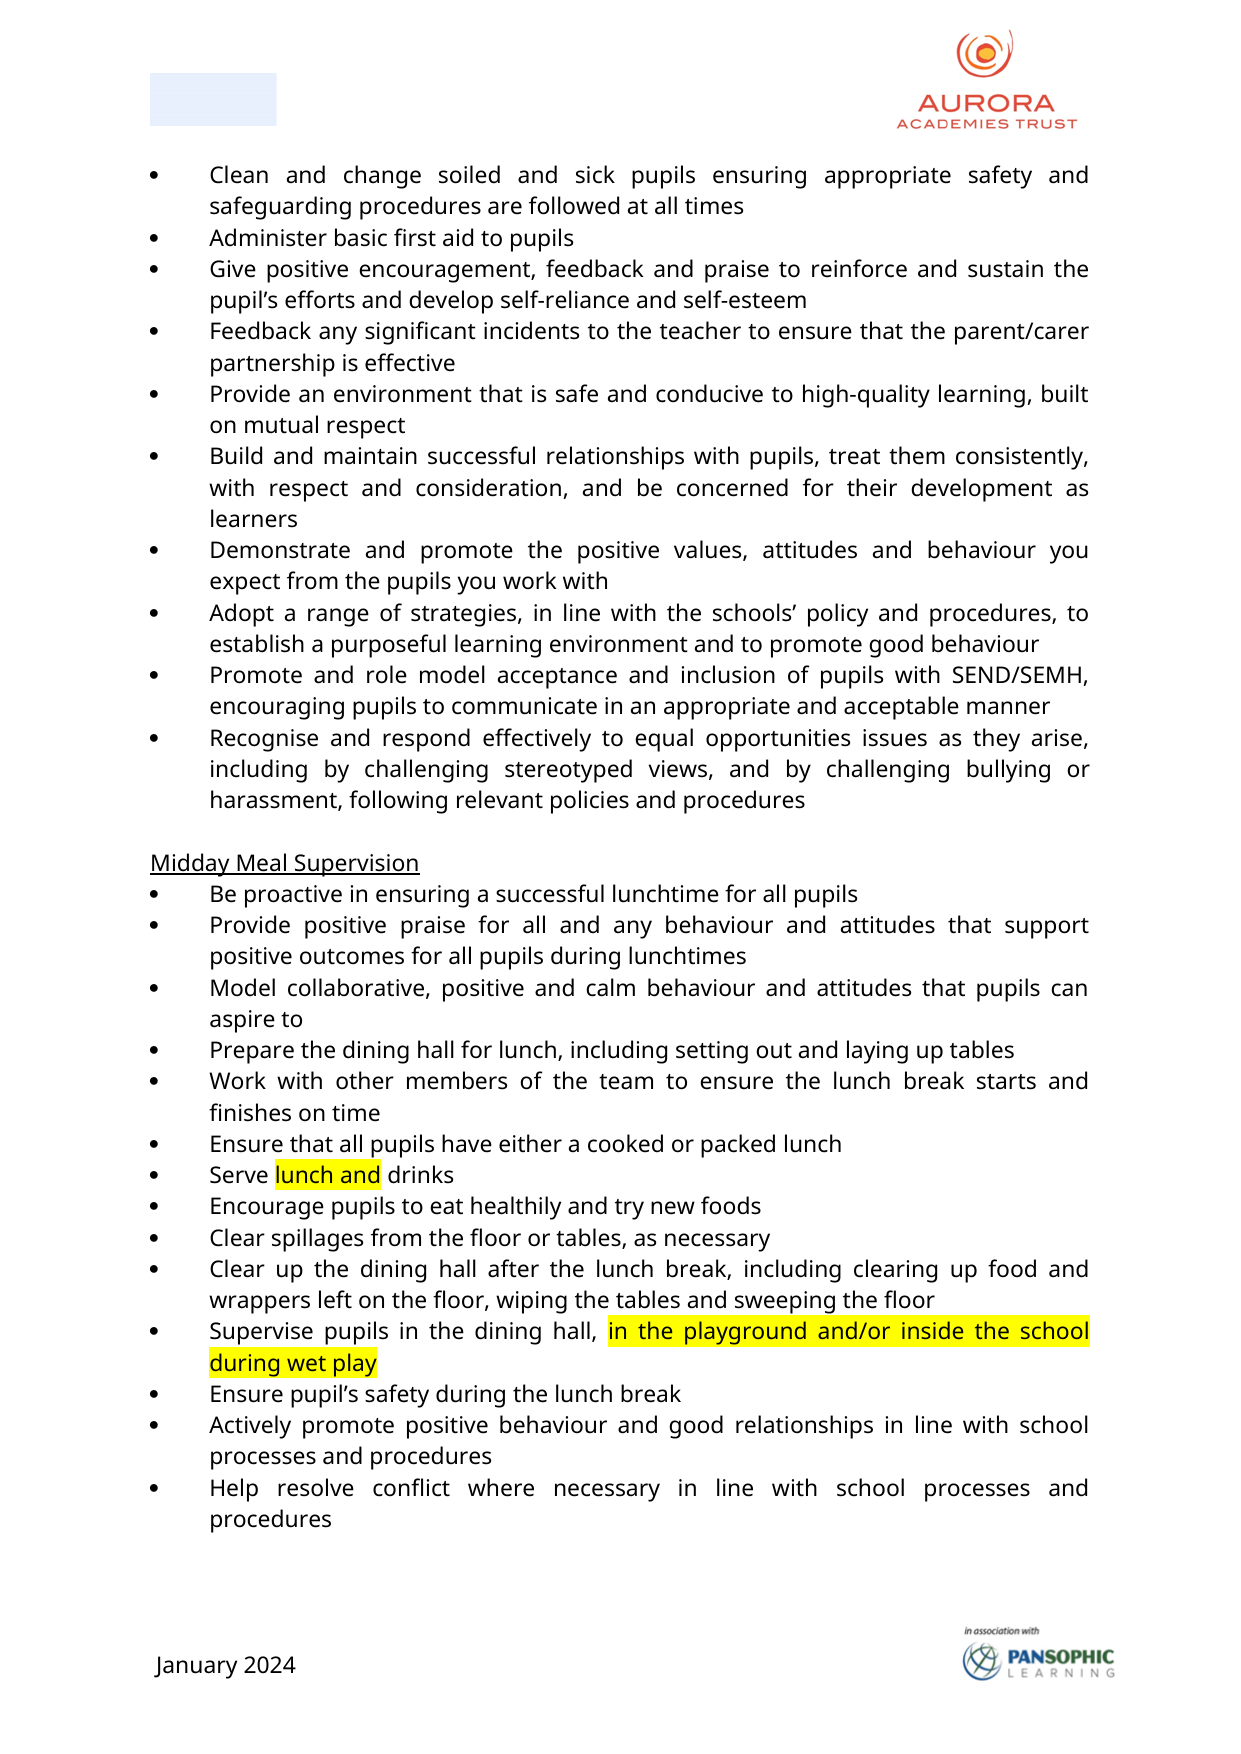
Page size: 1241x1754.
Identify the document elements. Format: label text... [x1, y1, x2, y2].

picture [150, 73, 277, 126]
list Serve lunch and drinks [150, 1159, 275, 1190]
list Ensure pupil’s safety during the lunch break [150, 1378, 1090, 1409]
list Provide an environment that is safe and conducive to high-quality learning, built on mutual respect [150, 378, 1090, 440]
list Prepare the dining hall for lunch, including setting out and laying up tables [150, 1034, 1090, 1065]
list Clear up the dining hall after the lunch break, including clearing up food and wrappers left on the floor, wiping the tables and sweeping the floor [150, 1253, 1090, 1315]
list Provide positive praise for all and any behaviour and attitudes that support positive outcomes for all pupils during lunchtimes [150, 909, 1090, 972]
list Supervise pupils in the dining hall, in the playground and/or inside the school during wet play [150, 1315, 1090, 1378]
list Help resolve conflict where necessary in line with school processes and procedures [150, 1472, 1090, 1534]
picture [954, 1625, 1117, 1691]
list Clean and change soiled and sick pupils ensuring appropriate safety and safeguarding procedures are followed at all times [150, 159, 1090, 222]
text Midday Meal Supervision [150, 847, 1090, 878]
list Be proactive in ensuring a successful lunchtime for all pupils [150, 878, 1090, 909]
list Administer basic first aid to pupils [150, 222, 1090, 253]
list Actively promote positive behaviour and good relationships in line with school processes and procedures [150, 1409, 1090, 1472]
list Build and maintain successful relationships with pupils, treat them consistently, with respect and consideration, and be concerned for their development as learners [150, 440, 1090, 534]
list Adopt a range of strategies, in line with the schools’ policy and procedures, to establish a purposeful learning environment and to promote good behaviour [150, 597, 1090, 659]
picture [874, 17, 1091, 140]
list Feedback any significant incidents to the teacher to ensure that the parent/carer partnership is effective [150, 315, 1090, 378]
list Recognise and respond effectively to equal opportunities issues as they arise, including by challenging stereotyped views, and by challenging bullying or harassment, following relevant policies and procedures [150, 722, 1090, 815]
list Work with other members of the team to ensure the lunch break starts and finishes on time [150, 1065, 1090, 1128]
list Demonstrate and promote the positive values, attitudes and behaviour you expect from the pupils you work with [150, 534, 1090, 597]
list Give positive encouragement, feedback and praise to reinforce and sustain the pupil’s efforts and develop self-reliance and self-esteem [150, 253, 1090, 315]
list Promote and role model acceptance and inclusion of pupils with SEND/SEMH, encouraging pupils to communicate in an appropriate and acceptable manner [150, 659, 1090, 722]
list Clear spillages from the floor or tables, as necessary [150, 1222, 1090, 1253]
list Ensure that all pupils have either a cooked or packed lunch [150, 1128, 1090, 1159]
list Encourage pupils to eat healthily and try new foods [150, 1190, 1090, 1222]
list Model collaborative, positive and calm behaviour and attitudes that pupils can aspire to [150, 972, 1090, 1034]
list Serve lunch and drinks [381, 1159, 1090, 1190]
